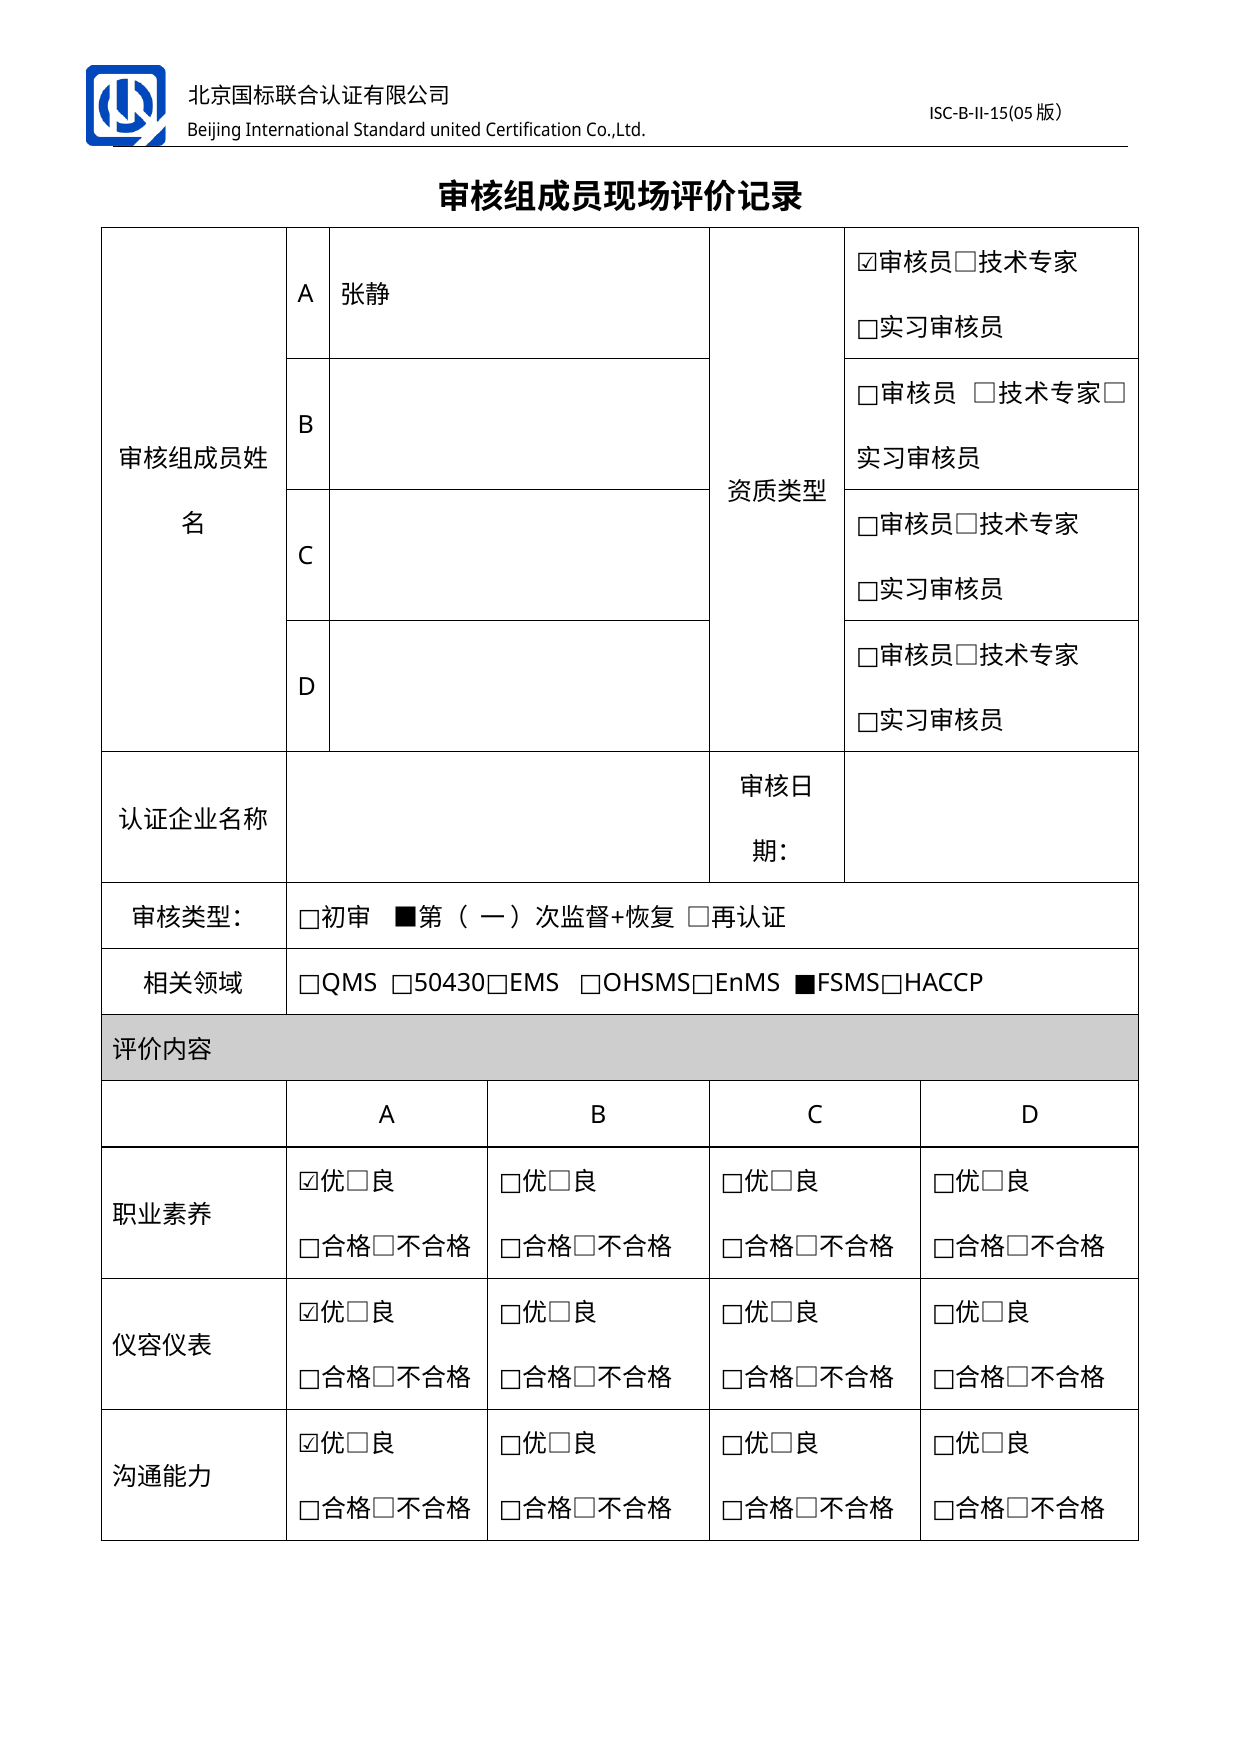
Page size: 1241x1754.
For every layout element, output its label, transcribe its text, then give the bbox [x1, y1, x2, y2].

table_cell □审核员□技术专家 □实习审核员 [845, 490, 1138, 620]
table_cell 评价内容 [102, 1015, 1138, 1080]
table_cell 审核日期： [710, 752, 844, 882]
table_cell C [287, 490, 329, 620]
table_cell □优□良 □合格□不合格 [488, 1410, 709, 1539]
table_cell □优□良 □合格□不合格 [921, 1148, 1138, 1277]
table_header 资质类型 [710, 228, 844, 751]
table_cell [330, 359, 709, 489]
table_cell B [287, 359, 329, 489]
text 审核组成员现场评价记录 [112, 162, 1128, 227]
table_cell 仪容仪表 [102, 1279, 286, 1408]
table_cell □审核员 □技术专家□实习审核员 [845, 359, 1138, 489]
table_cell □优□良 □合格□不合格 [710, 1148, 920, 1277]
table_cell ☑优□良 □合格□不合格 [287, 1410, 487, 1539]
table_header 张静 [330, 228, 709, 358]
table_cell ☑优□良 □合格□不合格 [287, 1148, 487, 1277]
table_cell D [921, 1081, 1138, 1146]
table_cell D [287, 621, 329, 751]
table_cell 职业素养 [102, 1148, 286, 1277]
table_cell □初审 ■第（ 一 ）次监督+恢复 □再认证 [287, 883, 1138, 948]
table_cell C [710, 1081, 920, 1146]
table_header 审核组成员姓名 [102, 228, 286, 751]
table_cell □优□良 □合格□不合格 [710, 1279, 920, 1408]
table_cell □审核员□技术专家 □实习审核员 [845, 621, 1138, 751]
table_cell □优□良 □合格□不合格 [921, 1410, 1138, 1539]
table_cell □优□良 □合格□不合格 [488, 1148, 709, 1277]
table_header ☑审核员□技术专家 □实习审核员 [845, 228, 1138, 358]
table_cell [102, 1081, 286, 1146]
table_header A [287, 228, 329, 358]
table_cell □优□良 □合格□不合格 [488, 1279, 709, 1408]
table_cell 认证企业名称 [102, 752, 286, 882]
table_cell 审核类型： [102, 883, 286, 948]
table_cell 相关领域 [102, 949, 286, 1014]
table_cell [287, 752, 709, 882]
table_cell [330, 621, 709, 751]
table_cell □优□良 □合格□不合格 [921, 1279, 1138, 1408]
table_cell □QMS □50430□EMS □OHSMS□EnMS ■FSMS□HACCP [287, 949, 1138, 1014]
table_cell 沟通能力 [102, 1410, 286, 1539]
table_cell A [287, 1081, 487, 1146]
table_cell [845, 752, 1138, 882]
table_cell B [488, 1081, 709, 1146]
table_cell [330, 490, 709, 620]
picture [86, 65, 166, 146]
table_cell □优□良 □合格□不合格 [710, 1410, 920, 1539]
table_cell ☑优□良 □合格□不合格 [287, 1279, 487, 1408]
